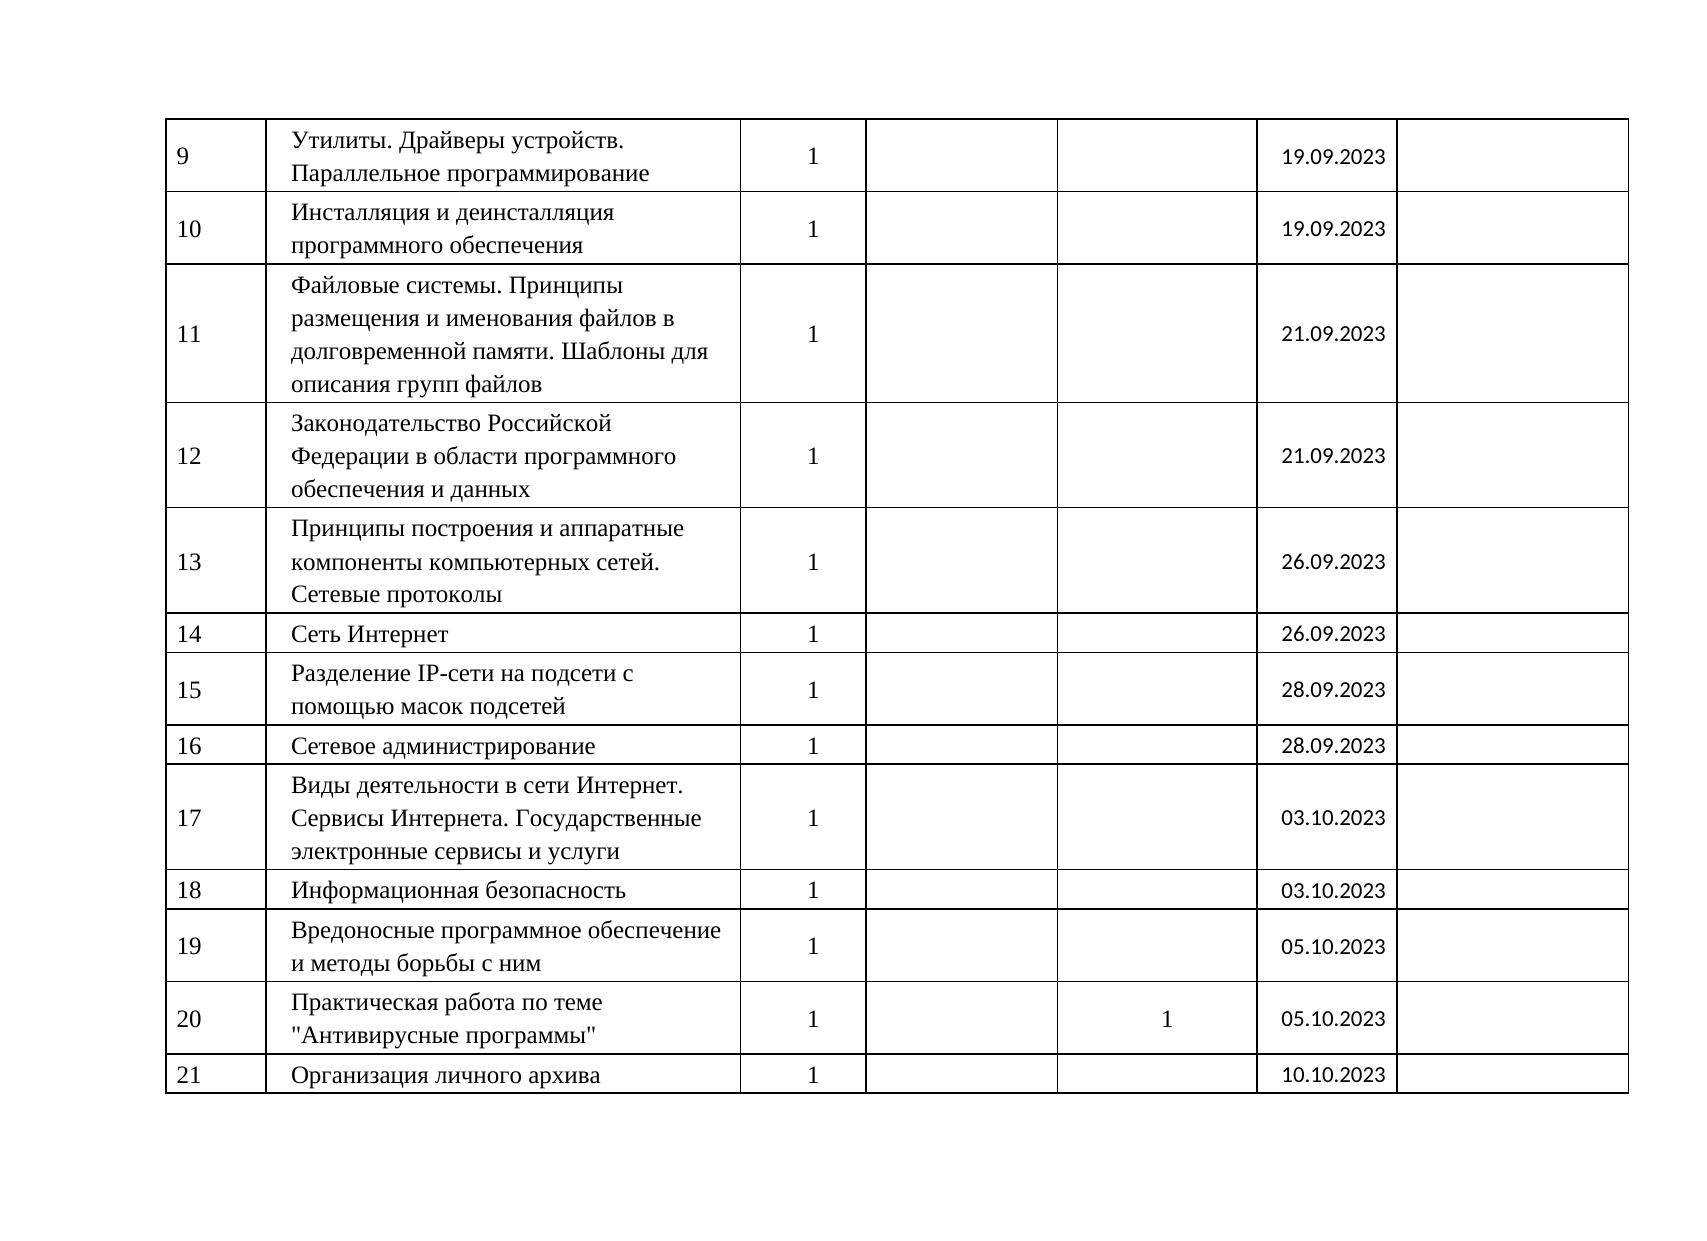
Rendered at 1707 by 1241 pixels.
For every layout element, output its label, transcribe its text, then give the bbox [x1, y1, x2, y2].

table_cell [867, 1055, 1057, 1092]
table_cell Вредоносные программное обеспечение и методы борьбы с ним [267, 910, 740, 981]
table_cell [1058, 265, 1256, 401]
table_cell 1 [741, 265, 865, 401]
table_cell 28.09.2023 [1258, 653, 1396, 724]
table_cell 21 [167, 1055, 265, 1092]
table_cell 21.09.2023 [1258, 403, 1396, 507]
table_cell [1058, 192, 1256, 263]
table_cell 03.10.2023 [1258, 870, 1396, 908]
table_cell [1398, 614, 1628, 652]
table_cell [1058, 1055, 1256, 1092]
table_cell [867, 192, 1057, 263]
table_cell 10.10.2023 [1258, 1055, 1396, 1092]
table_cell [1398, 653, 1628, 724]
table_cell 1 [741, 982, 865, 1053]
table_cell [1058, 508, 1256, 612]
table_cell 11 [167, 265, 265, 401]
table_cell [1058, 120, 1256, 191]
table_cell [1398, 870, 1628, 908]
table_cell [1398, 1055, 1628, 1092]
table_cell 1 [741, 1055, 865, 1092]
table_cell [1398, 982, 1628, 1053]
table_cell 14 [167, 614, 265, 652]
table_cell 05.10.2023 [1258, 982, 1396, 1053]
table_cell [1058, 403, 1256, 507]
table_cell Принципы построения и аппаратные компоненты компьютерных сетей. Сетевые протоколы [267, 508, 740, 612]
table_cell [1058, 726, 1256, 763]
table_cell [867, 653, 1057, 724]
table_cell [1058, 765, 1256, 869]
table_cell Файловые системы. Принципы размещения и именования файлов в долговременной памяти. Шаблоны для описания групп файлов [267, 265, 740, 401]
table_cell [1058, 870, 1256, 908]
table_cell 03.10.2023 [1258, 765, 1396, 869]
table_cell [867, 508, 1057, 612]
table_cell 26.09.2023 [1258, 508, 1396, 612]
table_cell Законодательство Российской Федерации в области программного обеспечения и данных [267, 403, 740, 507]
table_cell Разделение IP-сети на подсети с помощью масок подсетей [267, 653, 740, 724]
table_cell [1058, 653, 1256, 724]
table_cell 1 [741, 726, 865, 763]
table_cell Сеть Интернет [267, 614, 740, 652]
table_cell 19 [167, 910, 265, 981]
table_cell [1058, 910, 1256, 981]
table_cell 1 [1058, 982, 1256, 1053]
table_cell 16 [167, 726, 265, 763]
table_cell [1398, 726, 1628, 763]
table_cell [867, 403, 1057, 507]
table_cell [867, 765, 1057, 869]
table_cell Практическая работа по теме "Антивирусные программы" [267, 982, 740, 1053]
table_cell 1 [741, 910, 865, 981]
table_cell 13 [167, 508, 265, 612]
table_cell [1398, 508, 1628, 612]
table_cell 1 [741, 192, 865, 263]
table_cell 1 [741, 614, 865, 652]
table_cell 1 [741, 508, 865, 612]
table_cell 1 [741, 653, 865, 724]
table_cell [1398, 265, 1628, 401]
table_cell 28.09.2023 [1258, 726, 1396, 763]
table_cell [1398, 192, 1628, 263]
table_cell [867, 982, 1057, 1053]
table_cell [867, 265, 1057, 401]
table_cell 20 [167, 982, 265, 1053]
table_cell 15 [167, 653, 265, 724]
table_cell 1 [741, 120, 865, 191]
table_cell [867, 870, 1057, 908]
table_cell Инсталляция и деинсталляция программного обеспечения [267, 192, 740, 263]
table_cell 05.10.2023 [1258, 910, 1396, 981]
table_cell [1398, 120, 1628, 191]
table_cell 1 [741, 870, 865, 908]
table_cell [867, 726, 1057, 763]
table_cell 19.09.2023 [1258, 120, 1396, 191]
table_cell Утилиты. Драйверы устройств. Параллельное программирование [267, 120, 740, 191]
table_cell 1 [741, 403, 865, 507]
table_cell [267, 1055, 740, 1092]
table_cell Сетевое администрирование [267, 726, 740, 763]
table_cell 12 [167, 403, 265, 507]
table_cell [867, 120, 1057, 191]
table_cell 19.09.2023 [1258, 192, 1396, 263]
table_cell [867, 614, 1057, 652]
table_cell [1058, 614, 1256, 652]
table_cell 9 [167, 120, 265, 191]
table_cell [1398, 403, 1628, 507]
table_cell 21.09.2023 [1258, 265, 1396, 401]
table_cell 10 [167, 192, 265, 263]
table_cell 18 [167, 870, 265, 908]
table_cell Виды деятельности в сети Интернет. Сервисы Интернета. Государственные электронные сервисы и услуги [267, 765, 740, 869]
table_cell [1398, 910, 1628, 981]
table_cell [1398, 765, 1628, 869]
table_cell Информационная безопасность [267, 870, 740, 908]
table_cell 17 [167, 765, 265, 869]
table_cell [867, 910, 1057, 981]
table_cell 26.09.2023 [1258, 614, 1396, 652]
table_cell 1 [741, 765, 865, 869]
